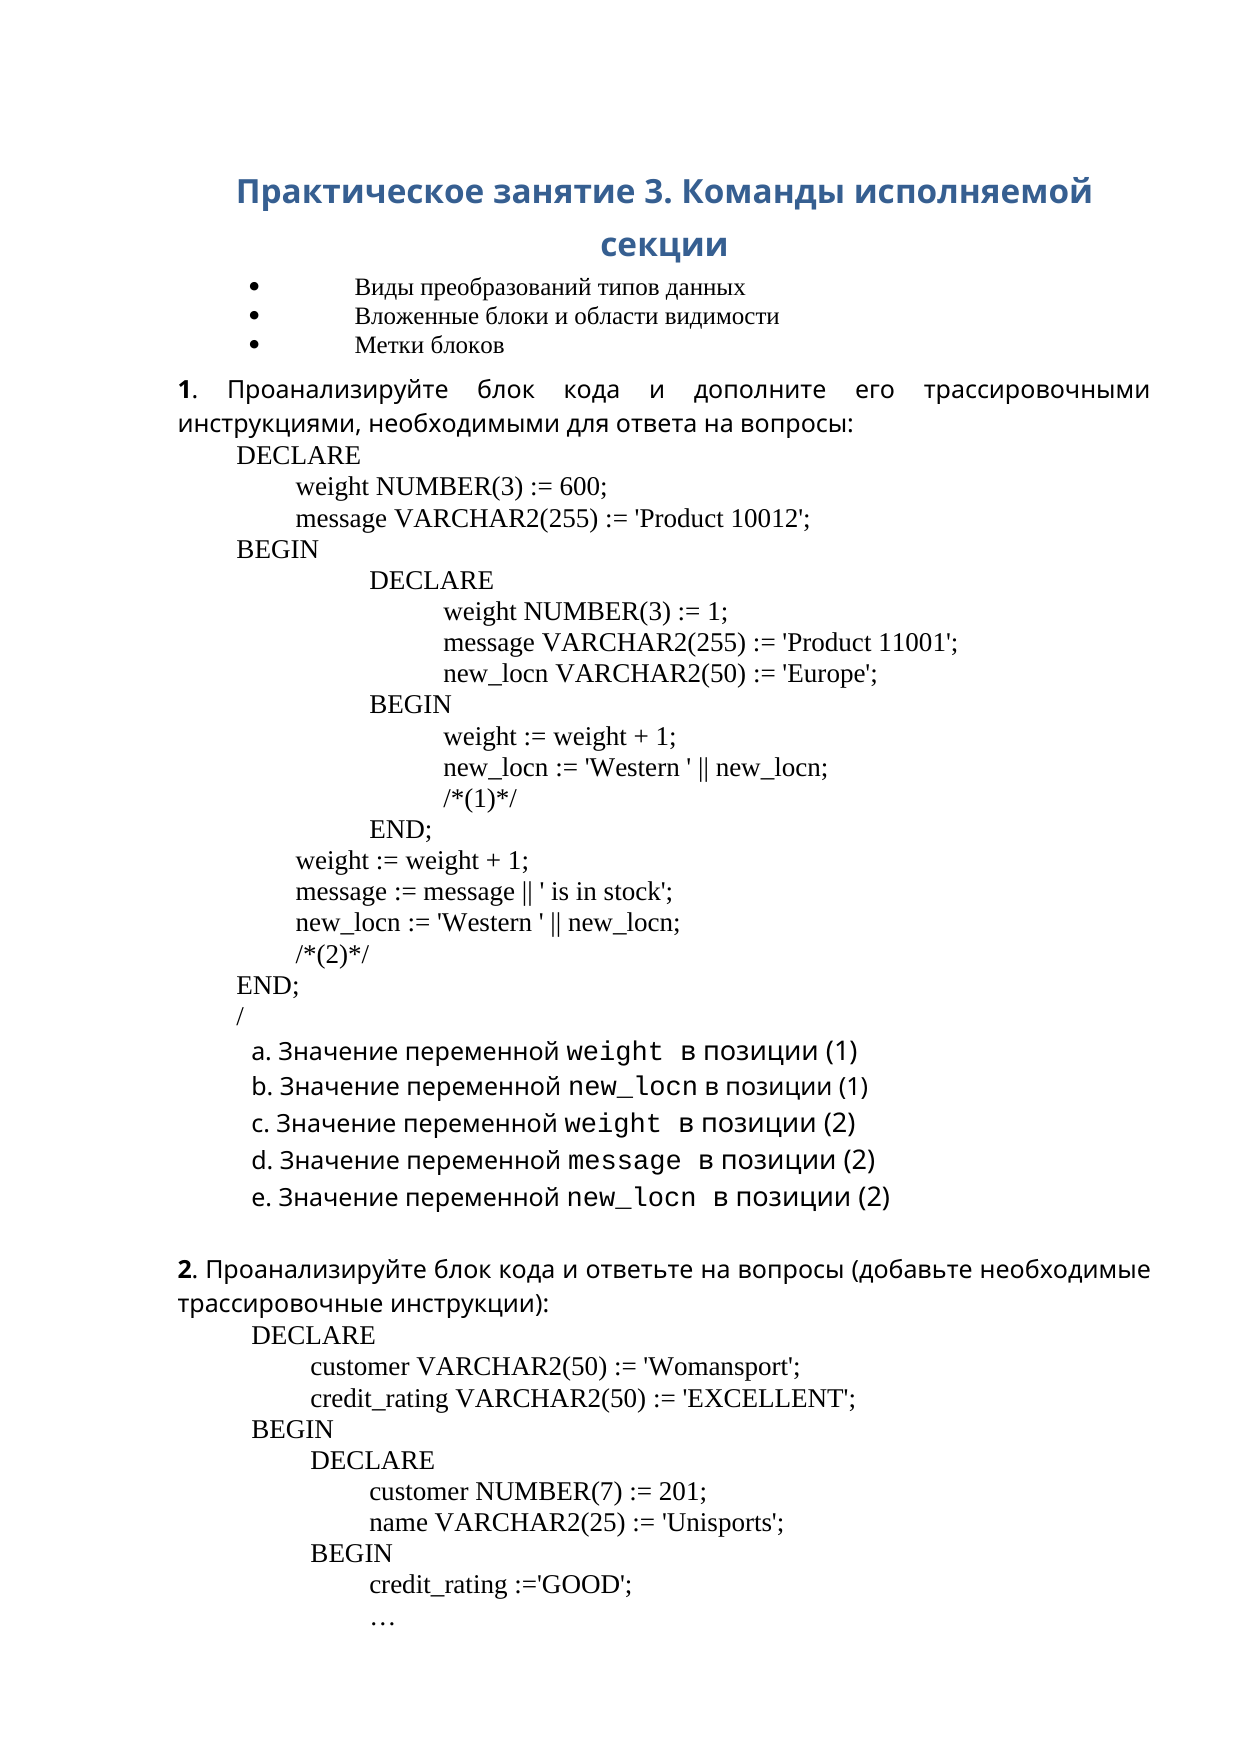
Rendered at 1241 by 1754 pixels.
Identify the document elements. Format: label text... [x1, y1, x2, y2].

text DECLARE [177, 564, 1152, 595]
text weight := weight + 1; [177, 844, 1152, 875]
text … [177, 1600, 1152, 1631]
text 1. Проанализируйте блок кода и дополните его трассировочными инструкциями, необходимыми для ответа на вопросы: [177, 371, 1152, 439]
subtitle Практическое занятие 3. Команды исполняемой секции [177, 168, 1152, 266]
text a. Значение переменной weight в позиции (1) [177, 1031, 1152, 1068]
text DECLARE [177, 1444, 1152, 1475]
text END; [177, 969, 1152, 1000]
text new_locn := 'Western ' || new_locn; [177, 907, 1152, 938]
list Виды преобразований типов данных [177, 272, 1152, 301]
text / [177, 1000, 1152, 1031]
text /*(1)*/ [177, 782, 1152, 813]
text customer VARCHAR2(50) := 'Womansport'; [177, 1351, 1152, 1382]
text /*(2)*/ [177, 938, 1152, 969]
text BEGIN [177, 533, 1152, 564]
text message VARCHAR2(255) := 'Product 11001'; [177, 626, 1152, 657]
list Метки блоков [177, 330, 1152, 359]
text credit_rating VARCHAR2(50) := 'EXCELLENT'; [177, 1382, 1152, 1413]
text weight NUMBER(3) := 600; [177, 471, 1152, 502]
text e. Значение переменной new_locn в позиции (2) [177, 1177, 1152, 1214]
text DECLARE [177, 1319, 1152, 1351]
text credit_rating :='GOOD'; [177, 1568, 1152, 1600]
text c. Значение переменной weight в позиции (2) [177, 1103, 1152, 1140]
text b. Значение переменной new_locn в позиции (1) [177, 1068, 1152, 1103]
text END; [177, 813, 1152, 844]
text BEGIN [177, 1537, 1152, 1568]
text DECLARE [177, 439, 1152, 471]
text BEGIN [177, 688, 1152, 720]
text weight := weight + 1; [177, 720, 1152, 751]
text message := message || ' is in stock'; [177, 875, 1152, 907]
text BEGIN [177, 1413, 1152, 1444]
text weight NUMBER(3) := 1; [177, 595, 1152, 626]
text message VARCHAR2(255) := 'Product 10012'; [177, 502, 1152, 533]
text customer NUMBER(7) := 201; [177, 1475, 1152, 1506]
text 2. Проанализируйте блок кода и ответьте на вопросы (добавьте необходимые трассировочные инструкции): [177, 1251, 1152, 1319]
list Вложенные блоки и области видимости [177, 301, 1152, 330]
text d. Значение переменной message в позиции (2) [177, 1140, 1152, 1177]
text new_locn VARCHAR2(50) := 'Europe'; [177, 657, 1152, 688]
text new_locn := 'Western ' || new_locn; [177, 751, 1152, 782]
text name VARCHAR2(25) := 'Unisports'; [177, 1506, 1152, 1537]
